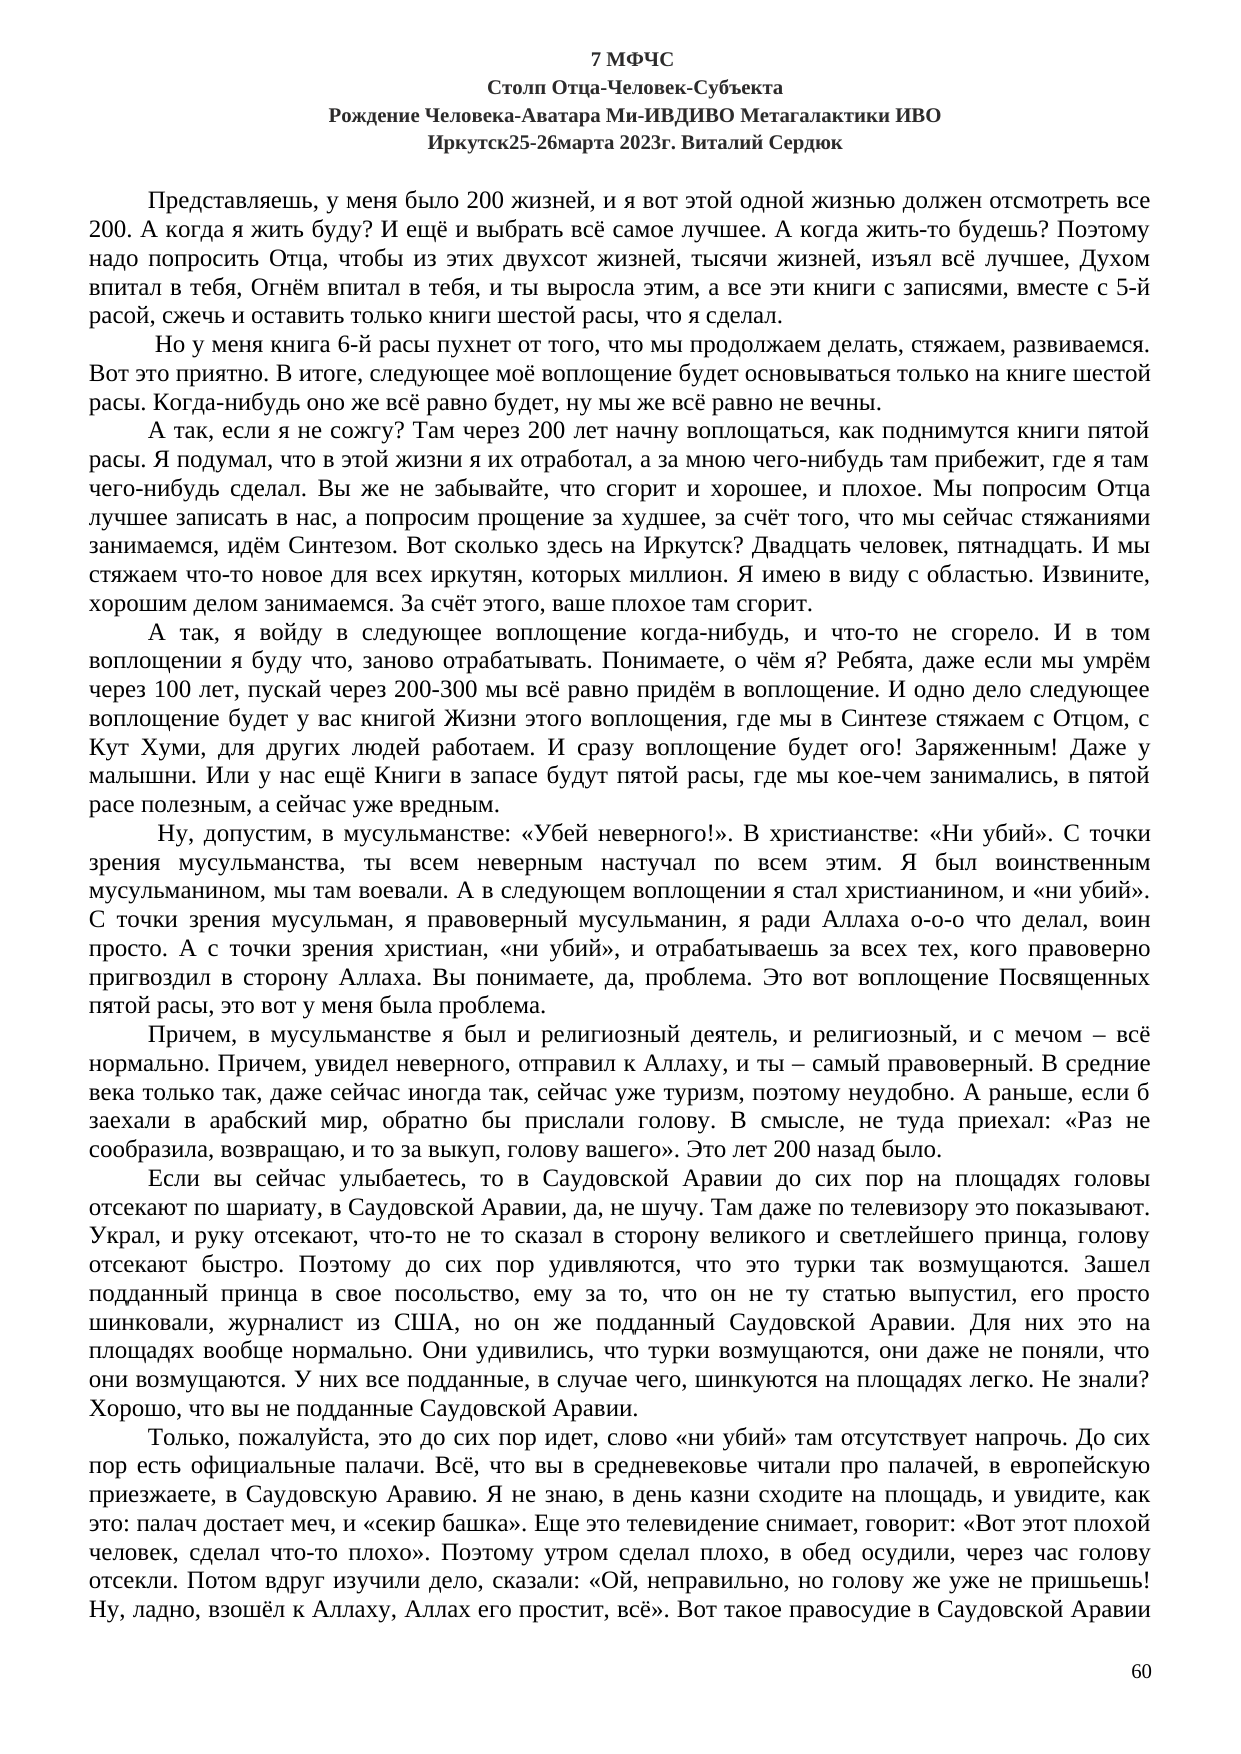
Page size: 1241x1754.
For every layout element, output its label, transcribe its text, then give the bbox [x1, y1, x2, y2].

text А так, я войду в следующее воплощение когда-нибудь, и что-то не сгорело. И в том воплощении я буду что, заново отрабатывать. Понимаете, о чём я? Ребята, даже если мы умрём через 100 лет, пускай через 200-300 мы всё равно придём в воплощение. И одно дело следующее воплощение будет у вас книгой Жизни этого воплощения, где мы в Синтезе стяжаем с Отцом, с Кут Хуми, для других людей работаем. И сразу воплощение будет ого! Заряженным! Даже у малышни. Или у нас ещё Книги в запасе будут пятой расы, где мы кое-чем занимались, в пятой расе полезным, а сейчас уже вредным. [89, 617, 1152, 818]
text Если вы сейчас улыбаетесь, то в Саудовской Аравии до сих пор на площадях головы отсекают по шариату, в Саудовской Аравии, да, не шучу. Там даже по телевизору это показывают. Украл, и руку отсекают, что-то не то сказал в сторону великого и светлейшего принца, голову отсекают быстро. Поэтому до сих пор удивляются, что это турки так возмущаются. Зашел подданный принца в свое посольство, ему за то, что он не ту статью выпустил, его просто шинковали, журналист из США, но он же подданный Саудовской Аравии. Для них это на площадях вообще нормально. Они удивились, что турки возмущаются, они даже не поняли, что они возмущаются. У них все подданные, в случае чего, шинкуются на площадях легко. Не знали? Хорошо, что вы не подданные Саудовской Аравии. [89, 1163, 1152, 1422]
text А так, если я не сожгу? Там через 200 лет начну воплощаться, как поднимутся книги пятой расы. Я подумал, что в этой жизни я их отработал, а за мною чего-нибудь там прибежит, где я там чего-нибудь сделал. Вы же не забывайте, что сгорит и хорошее, и плохое. Мы попросим Отца лучшее записать в нас, а попросим прощение за худшее, за счёт того, что мы сейчас стяжаниями занимаемся, идём Синтезом. Вот сколько здесь на Иркутск? Двадцать человек, пятнадцать. И мы стяжаем что-то новое для всех иркутян, которых миллион. Я имею в виду с областью. Извините, хорошим делом занимаемся. За счёт этого, ваше плохое там сгорит. [89, 415, 1152, 617]
text Ну, допустим, в мусульманстве: «Убей неверного!». В христианстве: «Ни убий». С точки зрения мусульманства, ты всем неверным настучал по всем этим. Я был воинственным мусульманином, мы там воевали. А в следующем воплощении я стал христианином, и «ни убий». С точки зрения мусульман, я правоверный мусульманин, я ради Аллаха о-о-о что делал, воин просто. А с точки зрения христиан, «ни убий», и отрабатываешь за всех тех, кого правоверно пригвоздил в сторону Аллаха. Вы понимаете, да, проблема. Это вот воплощение Посвященных пятой расы, это вот у меня была проблема. [89, 818, 1152, 1019]
text Представляешь, у меня было 200 жизней, и я вот этой одной жизнью должен отсмотреть все 200. А когда я жить буду? И ещё и выбрать всё самое лучшее. А когда жить-то будешь? Поэтому надо попросить Отца, чтобы из этих двухсот жизней, тысячи жизней, изъял всё лучшее, Духом впитал в тебя, Огнём впитал в тебя, и ты выросла этим, а все эти книги с записями, вместе с 5-й расой, сжечь и оставить только книги шестой расы, что я сделал. [89, 185, 1152, 329]
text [89, 1422, 1152, 1623]
text Причем, в мусульманстве я был и религиозный деятель, и религиозный, и с мечом – всё нормально. Причем, увидел неверного, отправил к Аллаху, и ты – самый правоверный. В средние века только так, даже сейчас иногда так, сейчас уже туризм, поэтому неудобно. А раньше, если б заехали в арабский мир, обратно бы прислали голову. В смысле, не туда приехал: «Раз не сообразила, возвращаю, и то за выкуп, голову вашего». Это лет 200 назад было. [89, 1019, 1152, 1163]
text Но у меня книга 6-й расы пухнет от того, что мы продолжаем делать, стяжаем, развиваемся. Вот это приятно. В итоге, следующее моё воплощение будет основываться только на книге шестой расы. Когда-нибудь оно же всё равно будет, ну мы же всё равно не вечны. [89, 329, 1152, 415]
